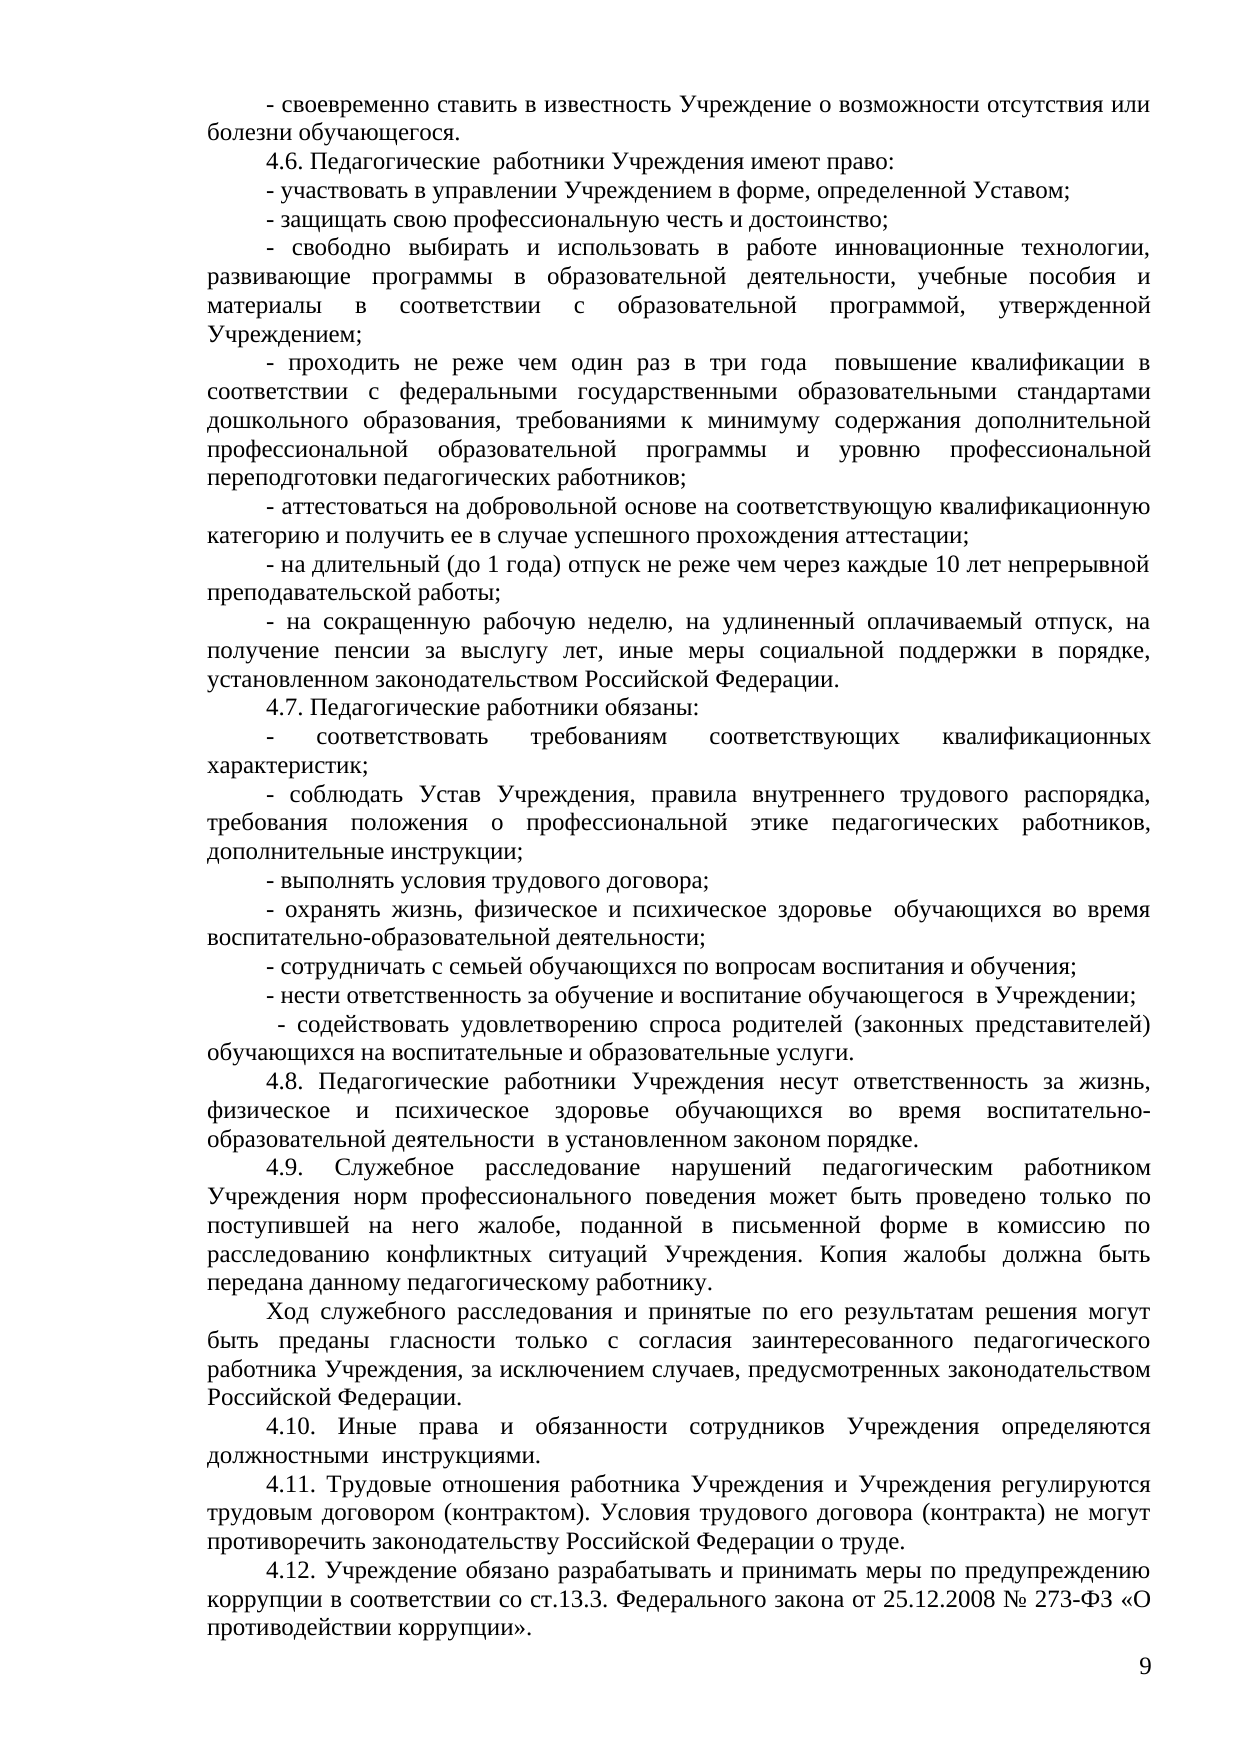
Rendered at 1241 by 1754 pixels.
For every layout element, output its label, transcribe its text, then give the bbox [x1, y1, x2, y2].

text 4.6. Педагогические работники Учреждения имеют право: [207, 146, 1152, 175]
text 4.9. Служебное расследование нарушений педагогическим работником Учреждения норм профессионального поведения может быть проведено только по поступившей на него жалобе, поданной в письменной форме в комиссию по расследованию конфликтных ситуаций Учреждения. Копия жалобы должна быть передана данному педагогическому работнику. [207, 1152, 1152, 1296]
text - аттестоваться на добровольной основе на соответствующую квалификационную категорию и получить ее в случае успешного прохождения аттестации; [207, 491, 1152, 549]
text - соблюдать Устав Учреждения, правила внутреннего трудового распорядка, требования положения о профессиональной этике педагогических работников, дополнительные инструкции; [207, 779, 1152, 865]
text - участвовать в управлении Учреждением в форме, определенной Уставом; [207, 175, 1152, 204]
text Ход служебного расследования и принятые по его результатам решения могут быть преданы гласности только с согласия заинтересованного педагогического работника Учреждения, за исключением случаев, предусмотренных законодательством Российской Федерации. [207, 1296, 1152, 1411]
text 4.11. Трудовые отношения работника Учреждения и Учреждения регулируются трудовым договором (контрактом). Условия трудового договора (контракта) не могут противоречить законодательству Российской Федерации о труде. [207, 1469, 1152, 1555]
text - выполнять условия трудового договора; [207, 865, 1152, 894]
text - нести ответственность за обучение и воспитание обучающегося в Учреждении; [207, 980, 1152, 1009]
text - сотрудничать с семьей обучающихся по вопросам воспитания и обучения; [207, 951, 1152, 980]
text - своевременно ставить в известность Учреждение о возможности отсутствия или болезни обучающегося. [207, 89, 1152, 146]
text 4.12. Учреждение обязано разрабатывать и принимать меры по предупреждению коррупции в соответствии со ст.13.3. Федерального закона от 25.12.2008 № 273-ФЗ «О противодействии коррупции». [207, 1555, 1152, 1641]
text 4.10. Иные права и обязанности сотрудников Учреждения определяются должностными инструкциями. [207, 1411, 1152, 1469]
text - на длительный (до 1 года) отпуск не реже чем через каждые 10 лет непрерывной преподавательской работы; [207, 549, 1152, 606]
text 4.8. Педагогические работники Учреждения несут ответственность за жизнь, физическое и психическое здоровье обучающихся во время воспитательно-образовательной деятельности в установленном законом порядке. [207, 1066, 1152, 1152]
text - защищать свою профессиональную честь и достоинство; [207, 204, 1152, 232]
text - соответствовать требованиям соответствующих квалификационных характеристик; [207, 721, 1152, 779]
text - охранять жизнь, физическое и психическое здоровье обучающихся во время воспитательно-образовательной деятельности; [207, 894, 1152, 951]
text 4.7. Педагогические работники обязаны: [207, 692, 1152, 721]
text - содействовать удовлетворению спроса родителей (законных представителей) обучающихся на воспитательные и образовательные услуги. [207, 1009, 1152, 1066]
text - проходить не реже чем один раз в три года повышение квалификации в соответствии с федеральными государственными образовательными стандартами дошкольного образования, требованиями к минимуму содержания дополнительной профессиональной образовательной программы и уровню профессиональной переподготовки педагогических работников; [207, 347, 1152, 491]
text - на сокращенную рабочую неделю, на удлиненный оплачиваемый отпуск, на получение пенсии за выслугу лет, иные меры социальной поддержки в порядке, установленном законодательством Российской Федерации. [207, 606, 1152, 692]
text - свободно выбирать и использовать в работе инновационные технологии, развивающие программы в образовательной деятельности, учебные пособия и материалы в соответствии с образовательной программой, утвержденной Учреждением; [207, 232, 1152, 347]
